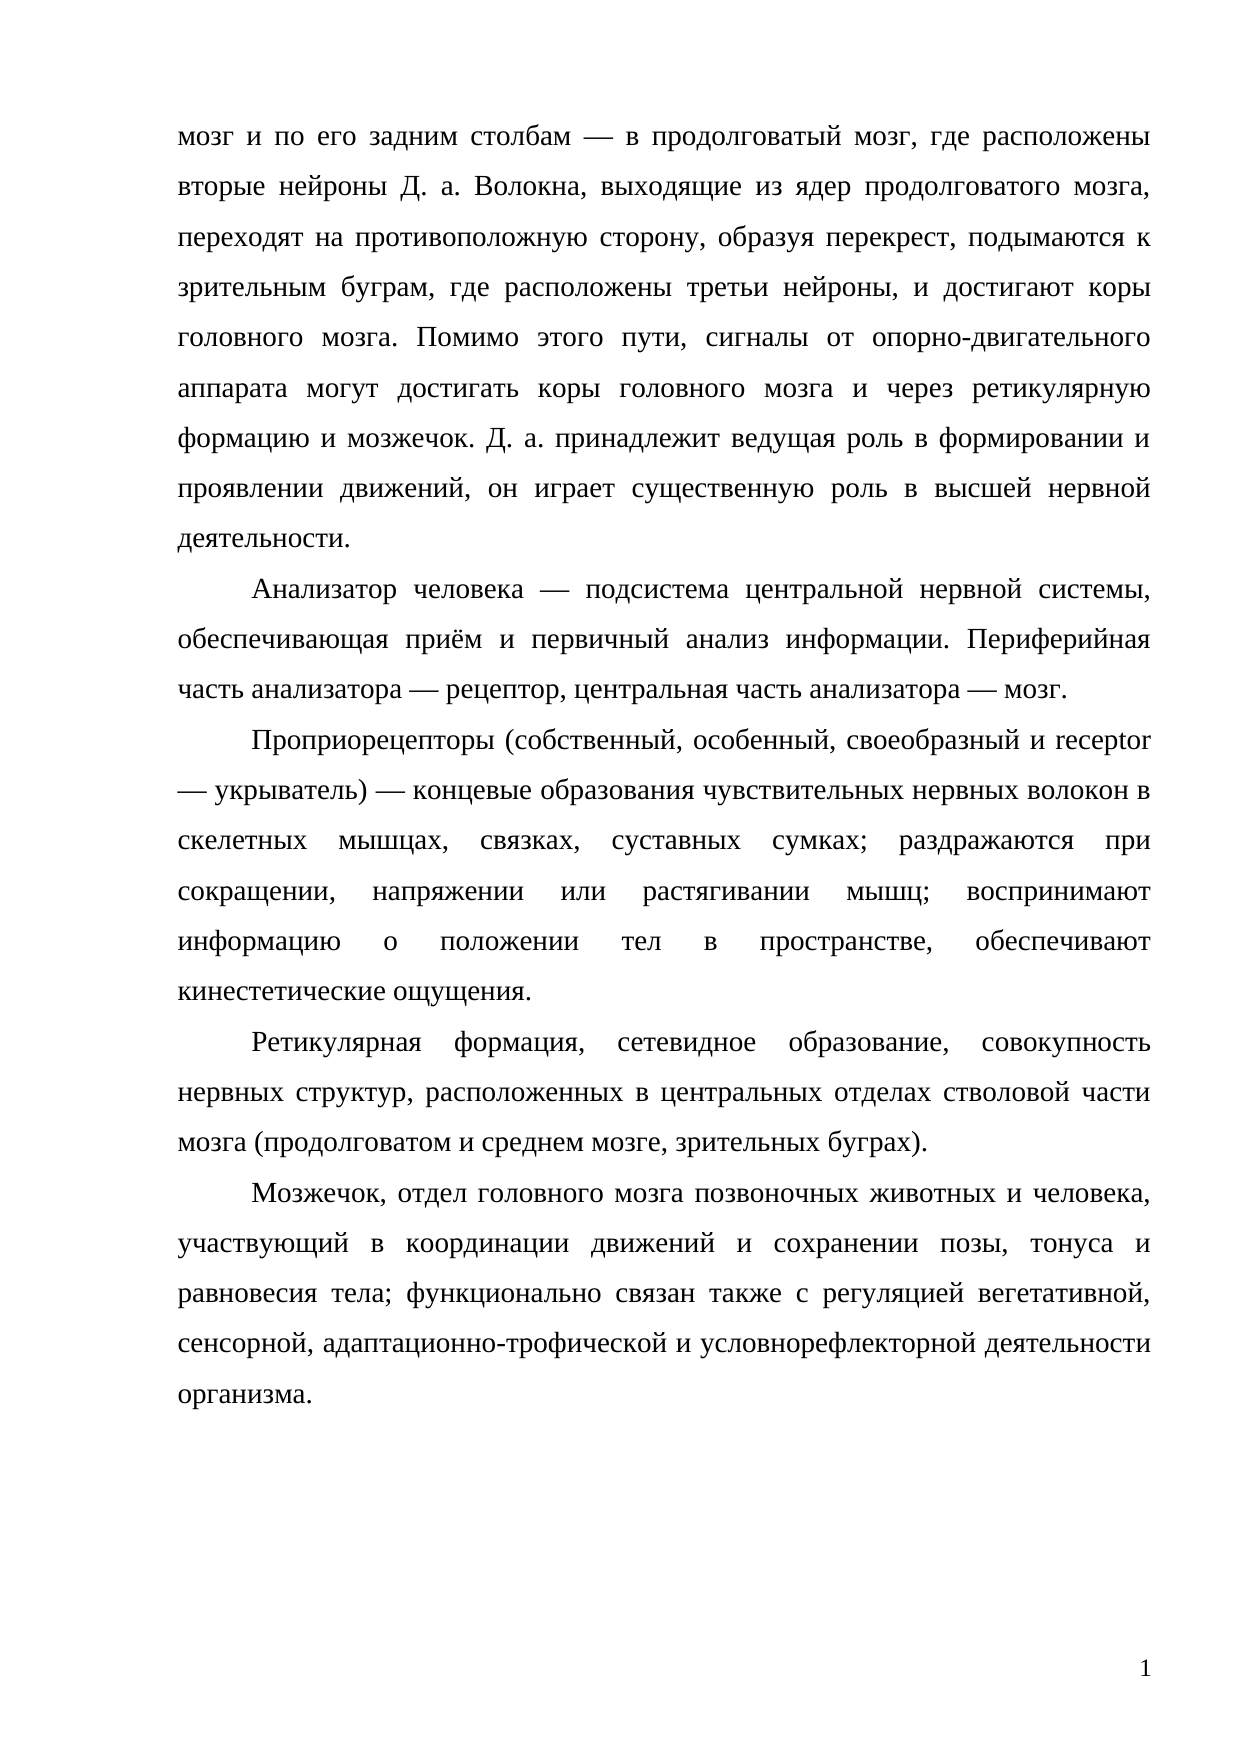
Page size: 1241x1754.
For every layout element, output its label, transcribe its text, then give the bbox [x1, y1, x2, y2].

text Проприорецепторы (собственный, особенный, своеобразный и receptor — укрыватель) — концевые образования чувствительных нервных волокон в скелетных мышцах, связках, суставных сумках; раздражаются при сокращении, напряжении или растягивании мышц; воспринимают информацию о положении тел в пространстве, обеспечивают кинестетические ощущения. [177, 722, 1152, 1007]
text Мозжечок, отдел головного мозга позвоночных животных и человека, участвующий в координации движений и сохранении позы, тонуса и равновесия тела; функционально связан также с регуляцией вегетативной, сенсорной, адаптационно-трофической и условнорефлекторной деятельности организма. [177, 1175, 1152, 1409]
text Анализатор человека — подсистема центральной нервной системы, обеспечивающая приём и первичный анализ информации. Периферийная часть анализатора — рецептор, центральная часть анализатора — мозг. [177, 571, 1152, 705]
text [177, 118, 1152, 554]
text Ретикулярная формация, сетевидное образование, совокупность нервных структур, расположенных в центральных отделах стволовой части мозга (продолговатом и среднем мозге, зрительных буграх). [177, 1024, 1152, 1158]
